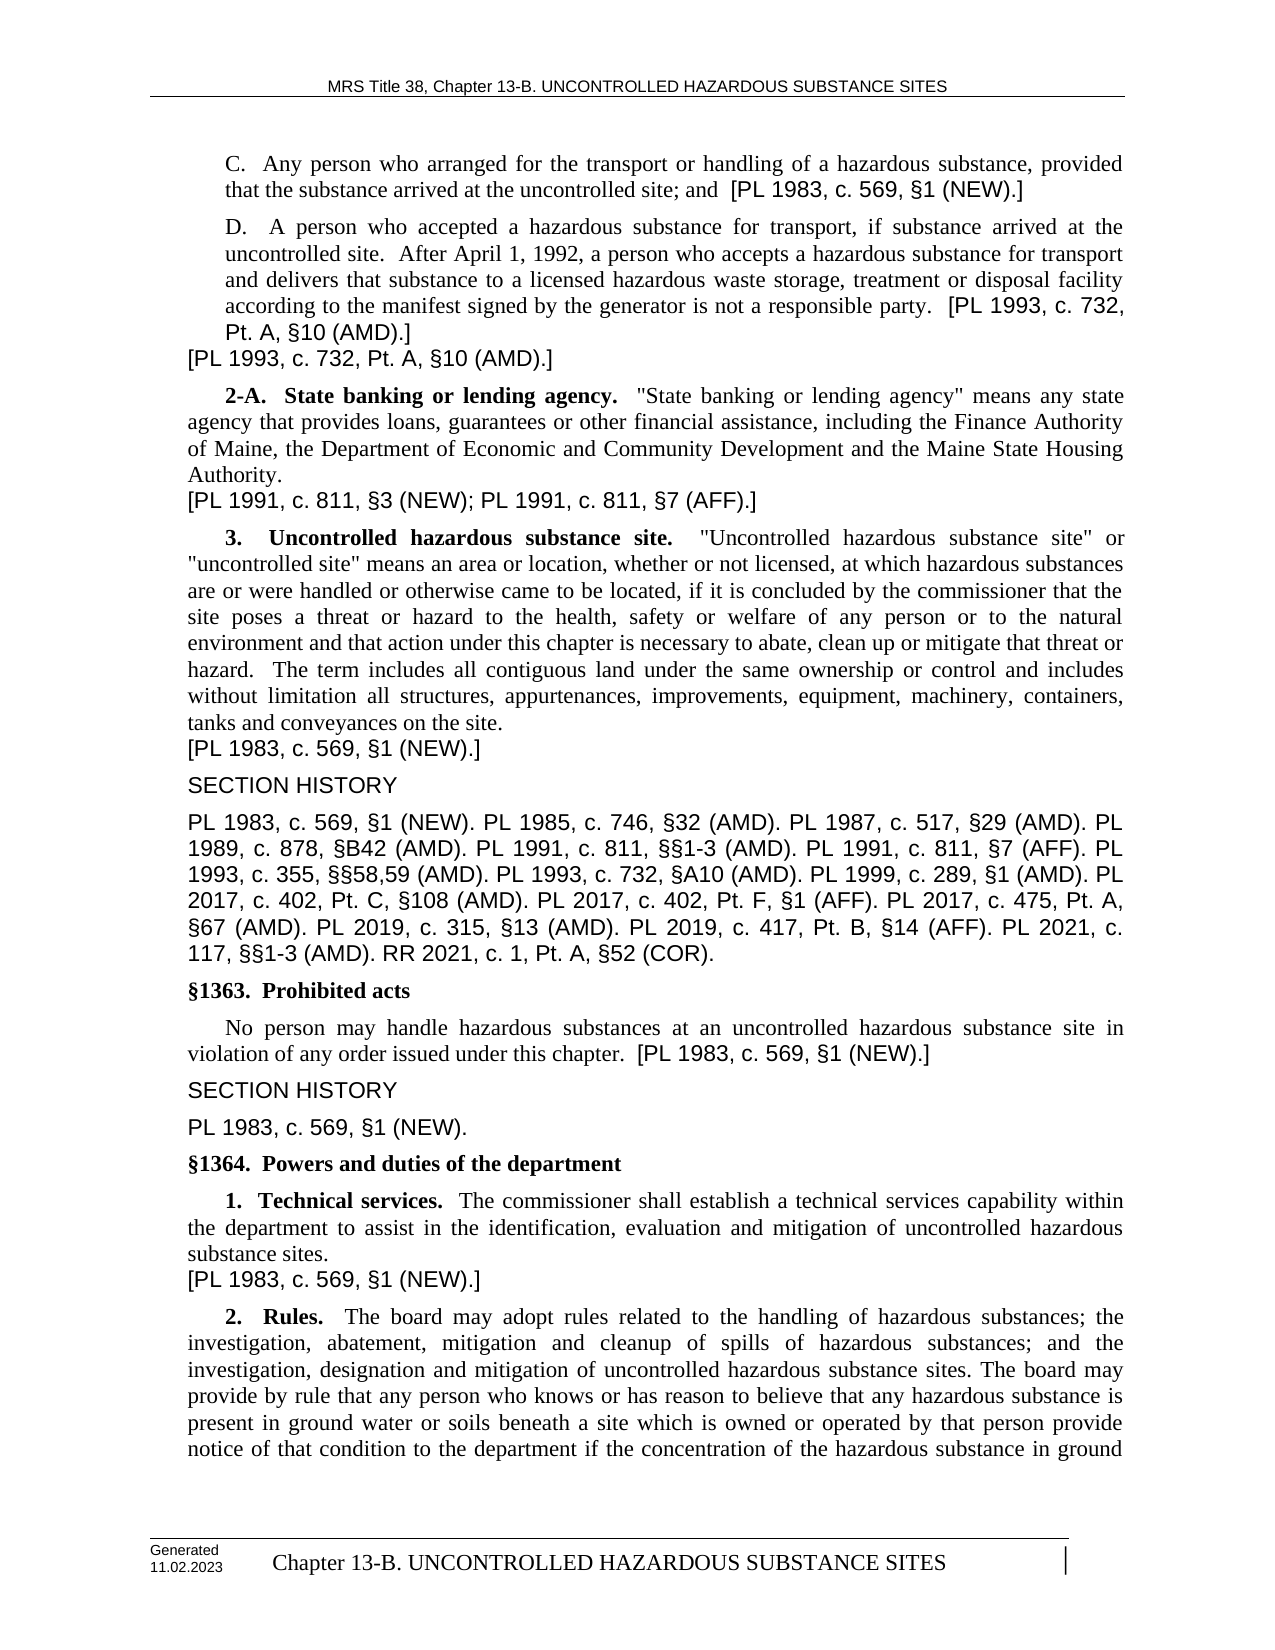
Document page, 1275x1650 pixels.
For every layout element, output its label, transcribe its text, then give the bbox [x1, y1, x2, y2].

text C. Any person who arranged for the transport or handling of a hazardous substance, provided that the substance arrived at the uncontrolled site; and [PL 1983, c. 569, §1 (NEW).] [225, 150, 1125, 203]
text PL 1983, c. 569, §1 (NEW). PL 1985, c. 746, §32 (AMD). PL 1987, c. 517, §29 (AMD). PL 1989, c. 878, §B42 (AMD). PL 1991, c. 811, §§1-3 (AMD). PL 1991, c. 811, §7 (AFF). PL 1993, c. 355, §§58,59 (AMD). PL 1993, c. 732, §A10 (AMD). PL 1999, c. 289, §1 (AMD). PL 2017, c. 402, Pt. C, §108 (AMD). PL 2017, c. 402, Pt. F, §1 (AFF). PL 2017, c. 475, Pt. A, §67 (AMD). PL 2019, c. 315, §13 (AMD). PL 2019, c. 417, Pt. B, §14 (AFF). PL 2021, c. 117, §§1-3 (AMD). RR 2021, c. 1, Pt. A, §52 (COR). [187, 808, 1125, 967]
text [PL 1983, c. 569, §1 (NEW).] [187, 1266, 1125, 1293]
text §1364. Powers and duties of the department [187, 1151, 1125, 1177]
text PL 1983, c. 569, §1 (NEW). [187, 1114, 1125, 1140]
text 2-A. State banking or lending agency. "State banking or lending agency" means any state agency that provides loans, guarantees or other financial assistance, including the Finance Authority of Maine, the Department of Economic and Community Development and the Maine State Housing Authority. [187, 382, 1125, 487]
text §1363. Prohibited acts [187, 977, 1125, 1003]
text No person may handle hazardous substances at an uncontrolled hazardous substance site in violation of any order issued under this chapter. [PL 1983, c. 569, §1 (NEW).] [187, 1014, 1125, 1067]
text 1. Technical services. The commissioner shall establish a technical services capability within the department to assist in the identification, evaluation and mitigation of uncontrolled hazardous substance sites. [187, 1187, 1125, 1266]
text [PL 1991, c. 811, §3 (NEW); PL 1991, c. 811, §7 (AFF).] [187, 487, 1125, 514]
text [PL 1993, c. 732, Pt. A, §10 (AMD).] [187, 345, 1125, 371]
text [PL 1983, c. 569, §1 (NEW).] [187, 735, 1125, 761]
text D. A person who accepted a hazardous substance for transport, if substance arrived at the uncontrolled site. After April 1, 1992, a person who accepts a hazardous substance for transport and delivers that substance to a licensed hazardous waste storage, treatment or disposal facility according to the manifest signed by the generator is not a responsible party. [PL 1993, c. 732, Pt. A, §10 (AMD).] [225, 213, 1125, 345]
text SECTION HISTORY [187, 1077, 1125, 1103]
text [187, 1303, 1125, 1461]
text 3. Uncontrolled hazardous substance site. "Uncontrolled hazardous substance site" or "uncontrolled site" means an area or location, whether or not licensed, at which hazardous substances are or were handled or otherwise came to be located, if it is concluded by the commissioner that the site poses a threat or hazard to the health, safety or welfare of any person or to the natural environment and that action under this chapter is necessary to abate, clean up or mitigate that threat or hazard. The term includes all contiguous land under the same ownership or control and includes without limitation all structures, appurtenances, improvements, equipment, machinery, containers, tanks and conveyances on the site. [187, 524, 1125, 735]
text SECTION HISTORY [187, 772, 1125, 798]
